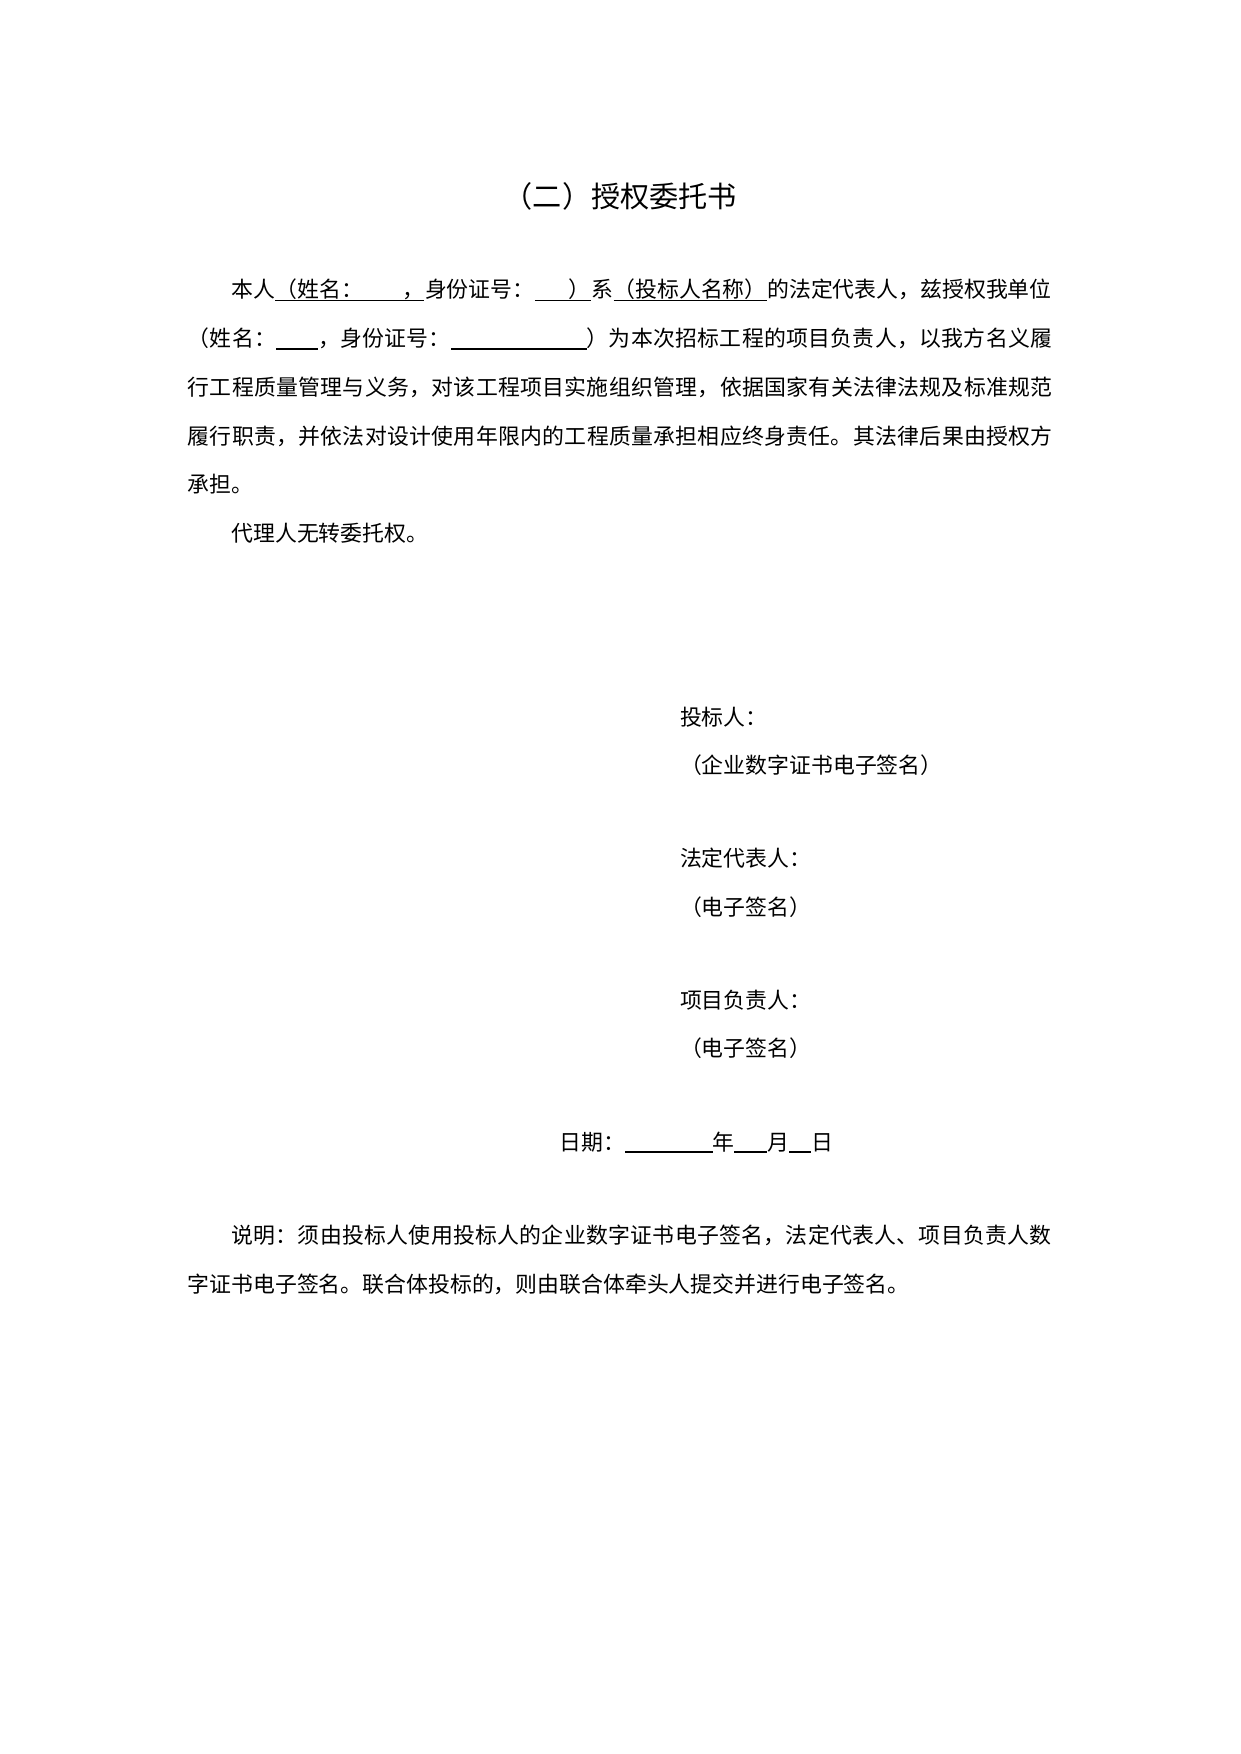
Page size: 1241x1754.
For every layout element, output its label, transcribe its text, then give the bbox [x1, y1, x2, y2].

text （电子签名） [187, 1031, 1053, 1063]
text 法定代表人： [187, 841, 1053, 873]
text （电子签名） [187, 889, 1053, 922]
text （二）授权委托书 [187, 162, 1053, 227]
text （企业数字证书电子签名） [187, 747, 1053, 780]
text 说明：须由投标人使用投标人的企业数字证书电子签名，法定代表人、项目负责人数字证书电子签名。联合体投标的，则由联合体牵头人提交并进行电子签名。 [187, 1218, 1053, 1299]
text 本人（姓名： ，身份证号： ）系（投标人名称）的法定代表人，兹授权我单位（姓名： ，身份证号： ）为本次招标工程的项目负责人，以我方名义履行工程质量管理与义务，对该工程项目实施组织管理，依据国家有关法律法规及标准规范履行职责，并依法对设计使用年限内的工程质量承担相应终身责任。其法律后果由授权方承担。 [187, 272, 1053, 499]
text 投标人： [187, 699, 1053, 732]
text 项目负责人： [187, 983, 1053, 1015]
text 代理人无转委托权。 [187, 515, 1053, 548]
text 日期： 年 月 日 [187, 1124, 1053, 1157]
